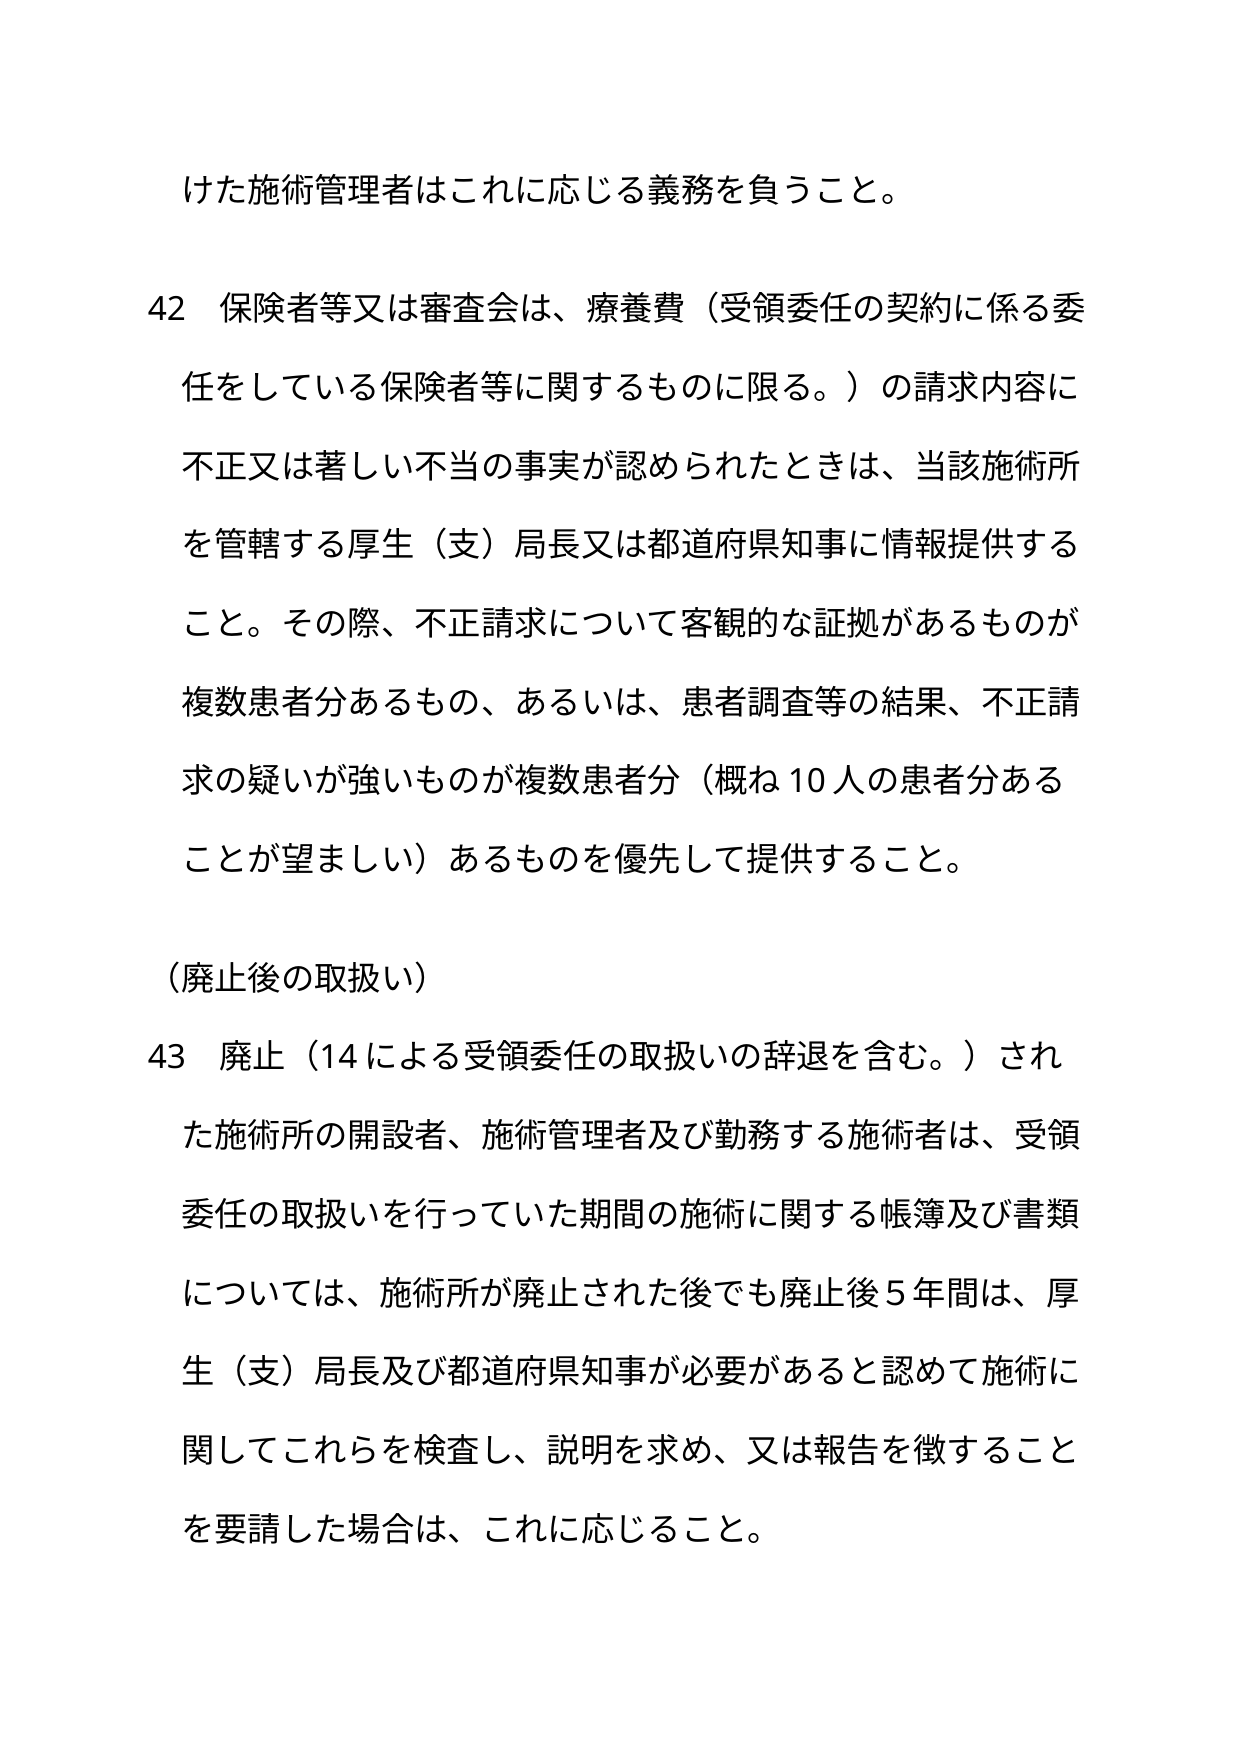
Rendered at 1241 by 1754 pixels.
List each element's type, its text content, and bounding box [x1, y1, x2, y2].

text 43 廃止（14による受領委任の取扱いの辞退を含む。）された施術所の開設者、施術管理者及び勤務する施術者は、受領委任の取扱いを行っていた期間の施術に関する帳簿及び書類については、施術所が廃止された後でも廃止後５年間は、厚生（支）局長及び都道府県知事が必要があると認めて施術に関してこれらを検査し、説明を求め、又は報告を徴することを要請した場合は、これに応じること。 [148, 1015, 1092, 1566]
text （廃止後の取扱い） [148, 936, 1092, 1015]
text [148, 148, 1092, 227]
text 42 保険者等又は審査会は、療養費（受領委任の契約に係る委任をしている保険者等に関するものに限る。）の請求内容に不正又は著しい不当の事実が認められたときは、当該施術所を管轄する厚生（支）局長又は都道府県知事に情報提供すること。その際、不正請求について客観的な証拠があるものが複数患者分あるもの、あるいは、患者調査等の結果、不正請求の疑いが強いものが複数患者分（概ね10人の患者分あることが望ましい）あるものを優先して提供すること。 [148, 267, 1092, 897]
